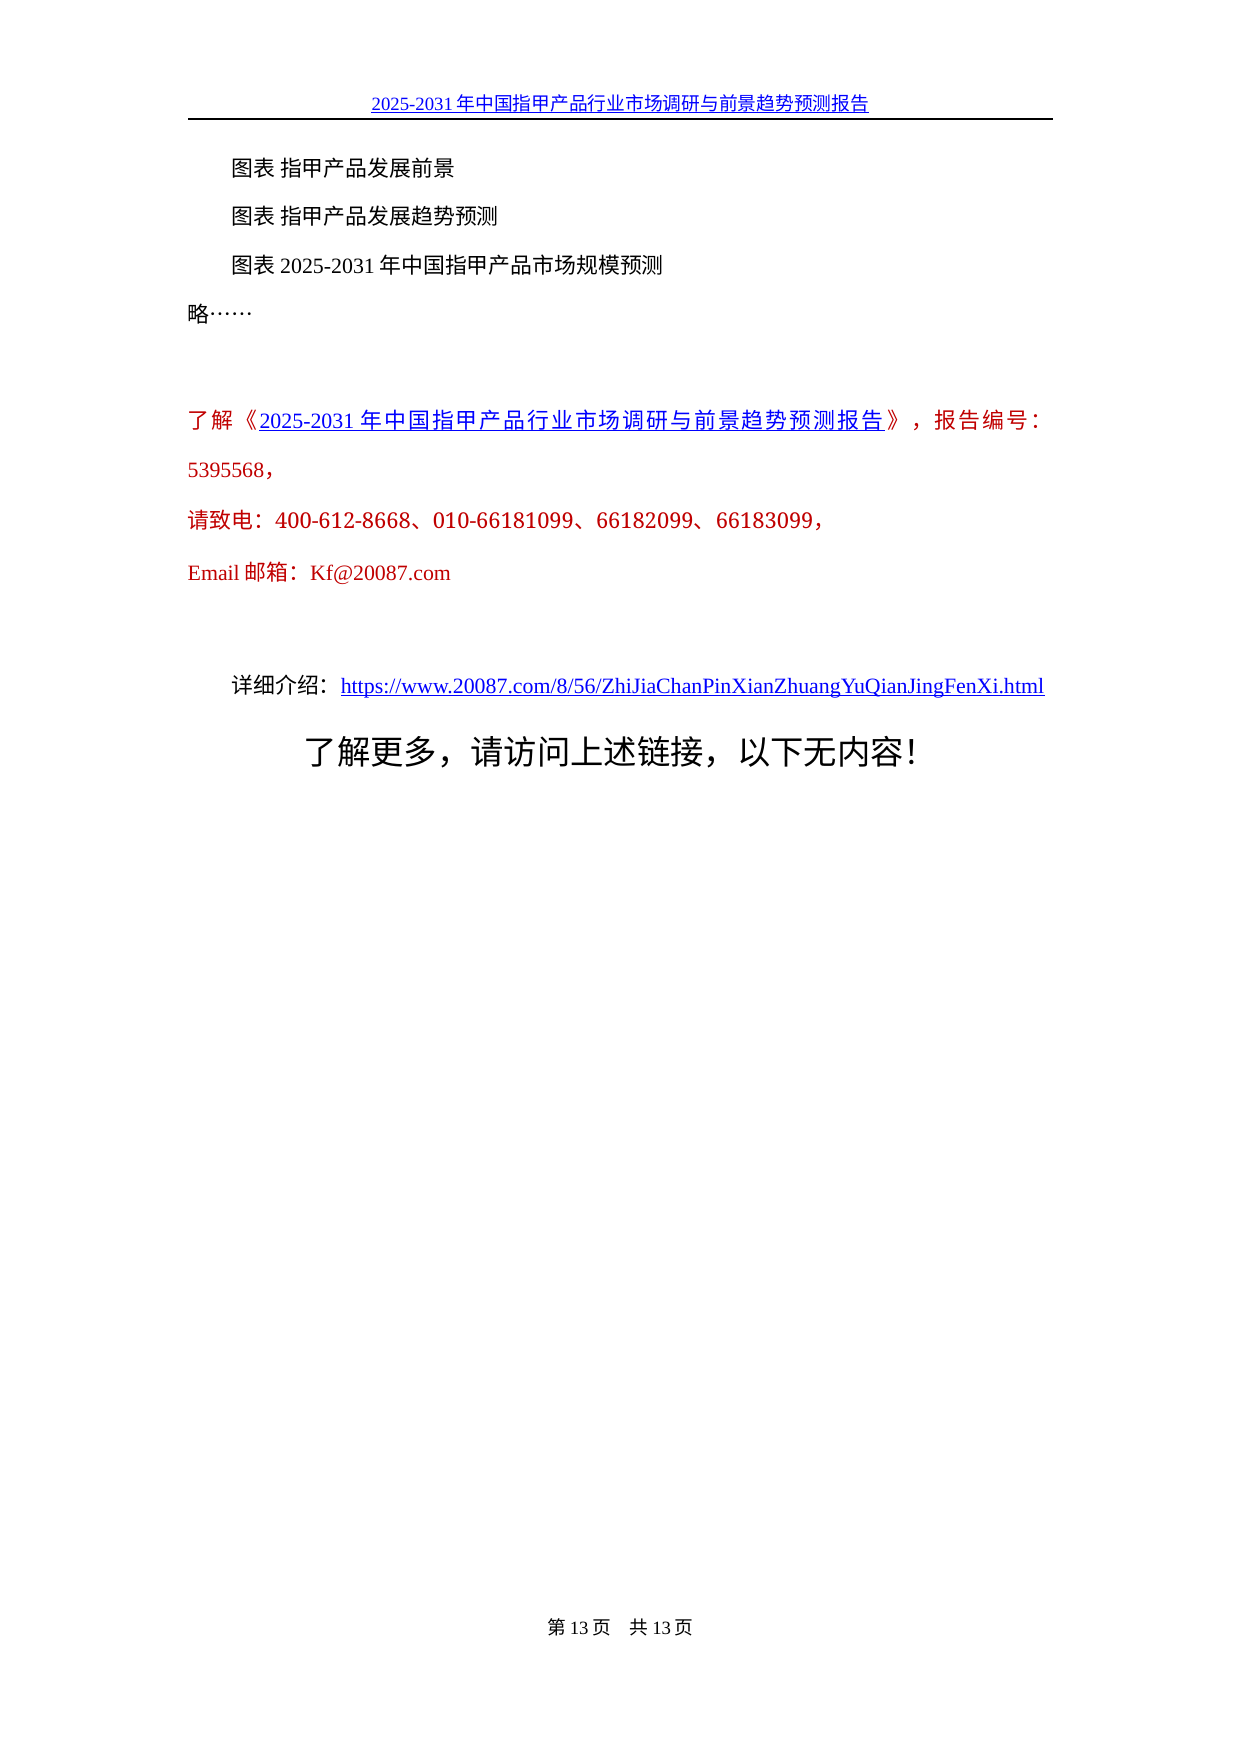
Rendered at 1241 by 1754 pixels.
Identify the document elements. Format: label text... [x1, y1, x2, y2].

title 了解更多，请访问上述链接，以下无内容！ [187, 718, 1053, 783]
text 详细介绍：https://www.20087.com/8/56/ZhiJiaChanPinXianZhuangYuQianJingFenXi.html [187, 668, 1053, 700]
text Email邮箱：Kf@20087.com [187, 555, 1053, 587]
text 了解《2025-2031年中国指甲产品行业市场调研与前景趋势预测报告》，报告编号：5395568， [187, 403, 1053, 484]
text 请致电：400-612-8668、010-66181099、66182099、66183099， [187, 503, 1053, 536]
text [187, 150, 1053, 329]
